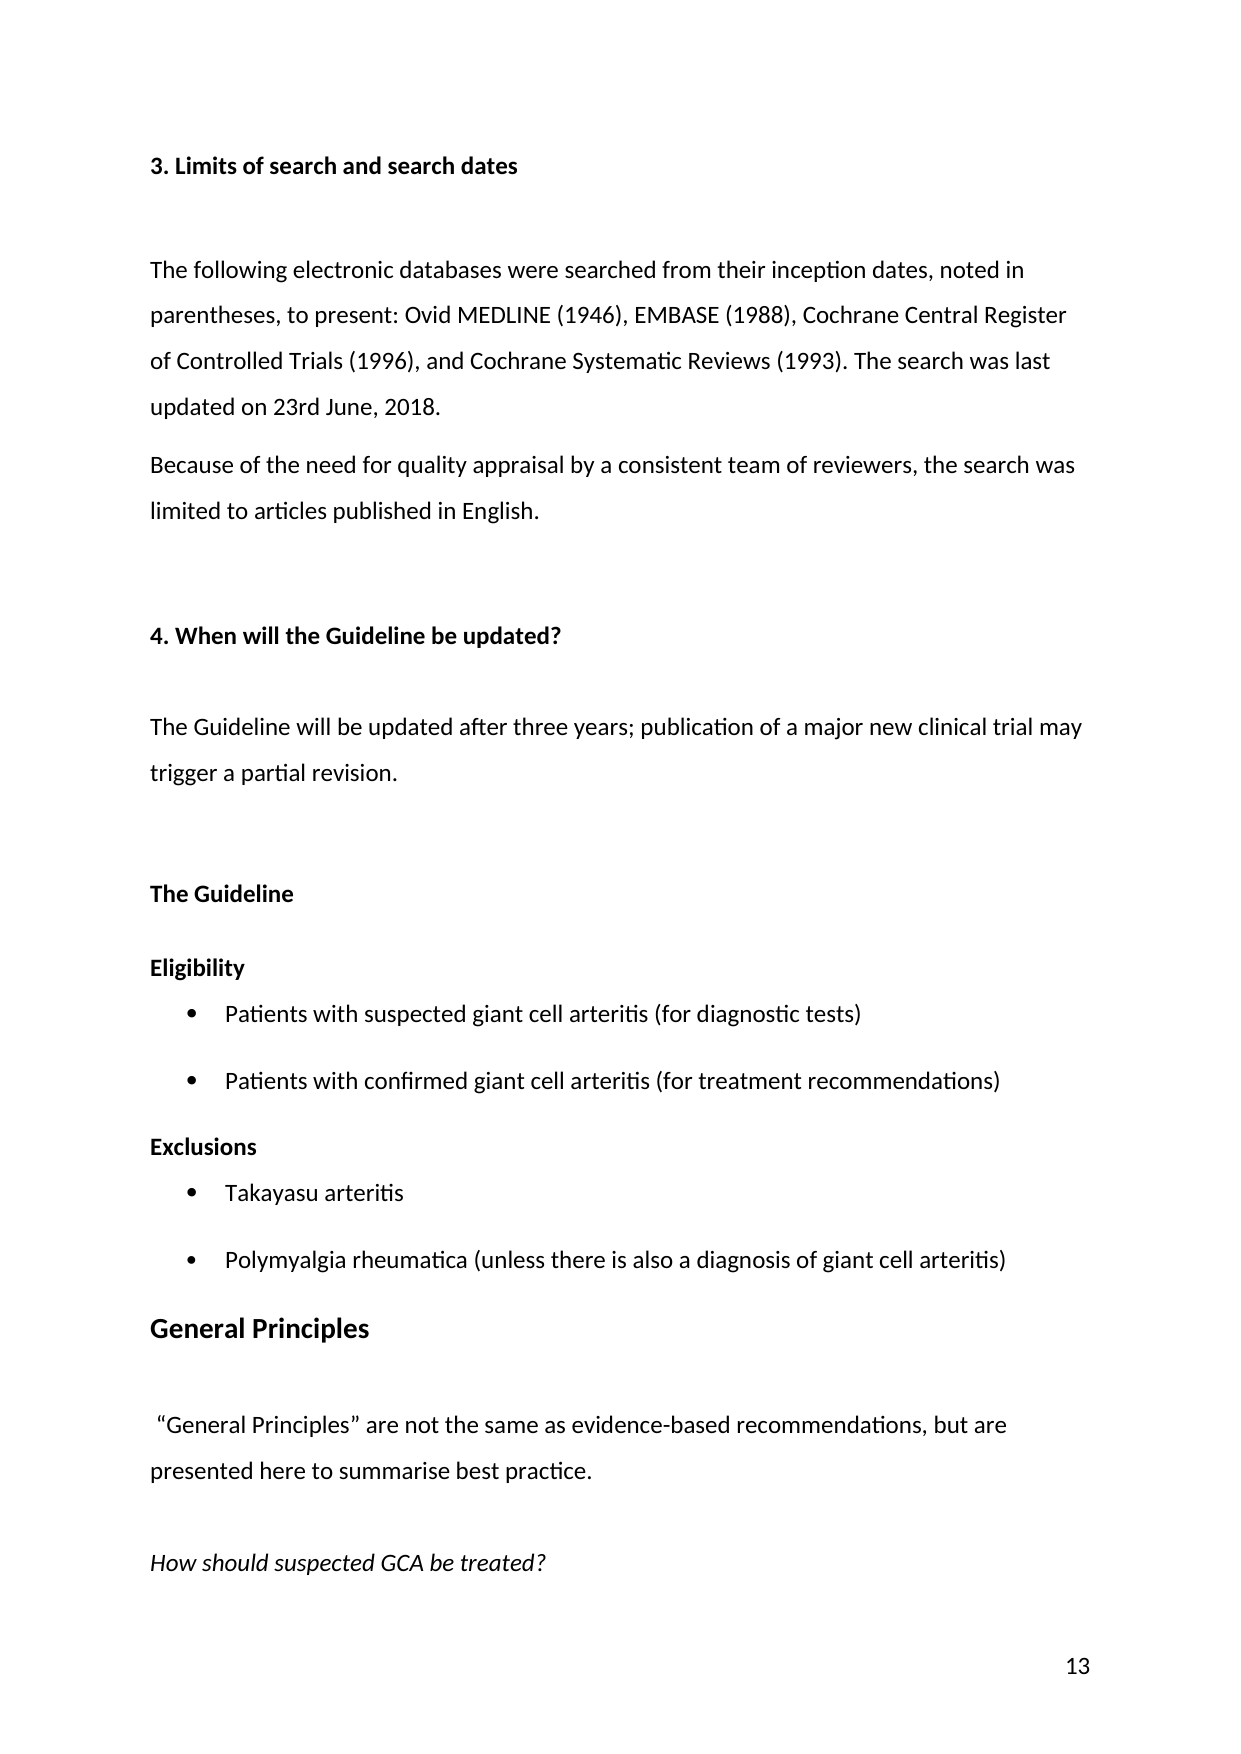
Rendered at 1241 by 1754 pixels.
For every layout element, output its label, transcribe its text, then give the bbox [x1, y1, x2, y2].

subtitle 4. When will the Guideline be updated? [150, 620, 1090, 650]
text “General Principles” are not the same as evidence-based recommendations, but are presented here to summarise best practice. [150, 1409, 1090, 1486]
text Exclusions [150, 1131, 1090, 1162]
subtitle General Principles [150, 1310, 1090, 1346]
list Takayasu arteritis [187, 1177, 1090, 1208]
subtitle The Guideline [150, 878, 1090, 908]
text How should suspected GCA be treated? [150, 1547, 1090, 1577]
text Eligibility [150, 953, 1090, 983]
list Patients with confirmed giant cell arteritis (for treatment recommendations) [187, 1065, 1090, 1095]
text Because of the need for quality appraisal by a consistent team of reviewers, the search was limited to articles published in English. [150, 449, 1090, 526]
text The following electronic databases were searched from their inception dates, noted in parentheses, to present: Ovid MEDLINE (1946), EMBASE (1988), Cochrane Central Register of Controlled Trials (1996), and Cochrane Systematic Reviews (1993). The search was last updated on 23rd June, 2018. [150, 254, 1090, 422]
list Patients with suspected giant cell arteritis (for diagnostic tests) [187, 998, 1090, 1029]
list Polymyalgia rheumatica (unless there is also a diagnosis of giant cell arteritis) [187, 1244, 1090, 1274]
text The Guideline will be updated after three years; publication of a major new clinical trial may trigger a partial revision. [150, 711, 1090, 788]
subtitle 3. Limits of search and search dates [150, 150, 1090, 181]
